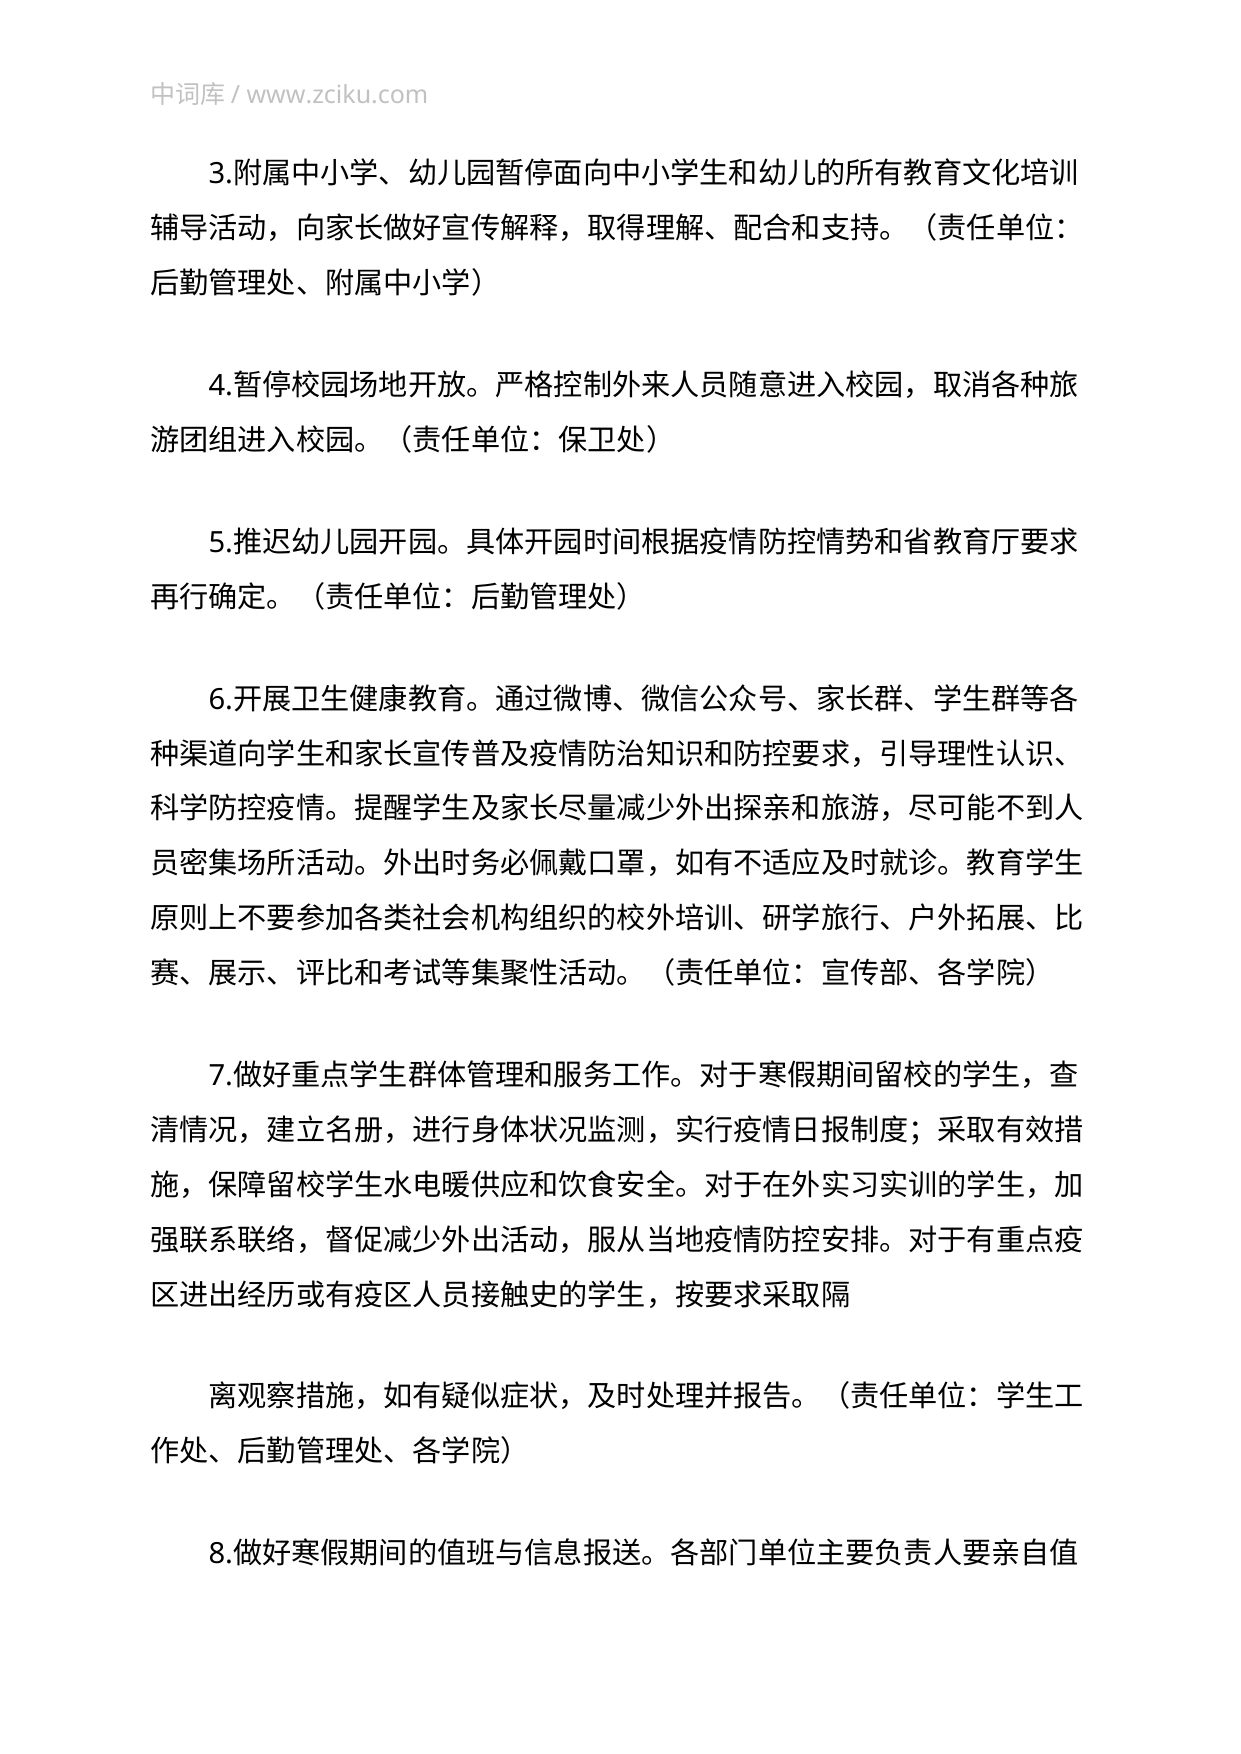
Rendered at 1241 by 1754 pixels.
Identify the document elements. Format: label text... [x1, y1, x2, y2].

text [150, 1530, 1090, 1572]
text 6.开展卫生健康教育。通过微博、微信公众号、家长群、学生群等各种渠道向学生和家长宣传普及疫情防治知识和防控要求，引导理性认识、科学防控疫情。提醒学生及家长尽量减少外出探亲和旅游，尽可能不到人员密集场所活动。外出时务必佩戴口罩，如有不适应及时就诊。教育学生原则上不要参加各类社会机构组织的校外培训、研学旅行、户外拓展、比赛、展示、评比和考试等集聚性活动。（责任单位：宣传部、各学院） [150, 675, 1090, 992]
text 5.推迟幼儿园开园。具体开园时间根据疫情防控情势和省教育厅要求再行确定。（责任单位：后勤管理处） [150, 518, 1090, 616]
text 3.附属中小学、幼儿园暂停面向中小学生和幼儿的所有教育文化培训辅导活动，向家长做好宣传解释，取得理解、配合和支持。（责任单位：后勤管理处、附属中小学） [150, 150, 1090, 302]
text 4.暂停校园场地开放。严格控制外来人员随意进入校园，取消各种旅游团组进入校园。（责任单位：保卫处） [150, 362, 1090, 459]
text 离观察措施，如有疑似症状，及时处理并报告。（责任单位：学生工作处、后勤管理处、各学院） [150, 1373, 1090, 1470]
text 7.做好重点学生群体管理和服务工作。对于寒假期间留校的学生，查清情况，建立名册，进行身体状况监测，实行疫情日报制度；采取有效措施，保障留校学生水电暖供应和饮食安全。对于在外实习实训的学生，加强联系联络，督促减少外出活动，服从当地疫情防控安排。对于有重点疫区进出经历或有疫区人员接触史的学生，按要求采取隔 [150, 1052, 1090, 1313]
